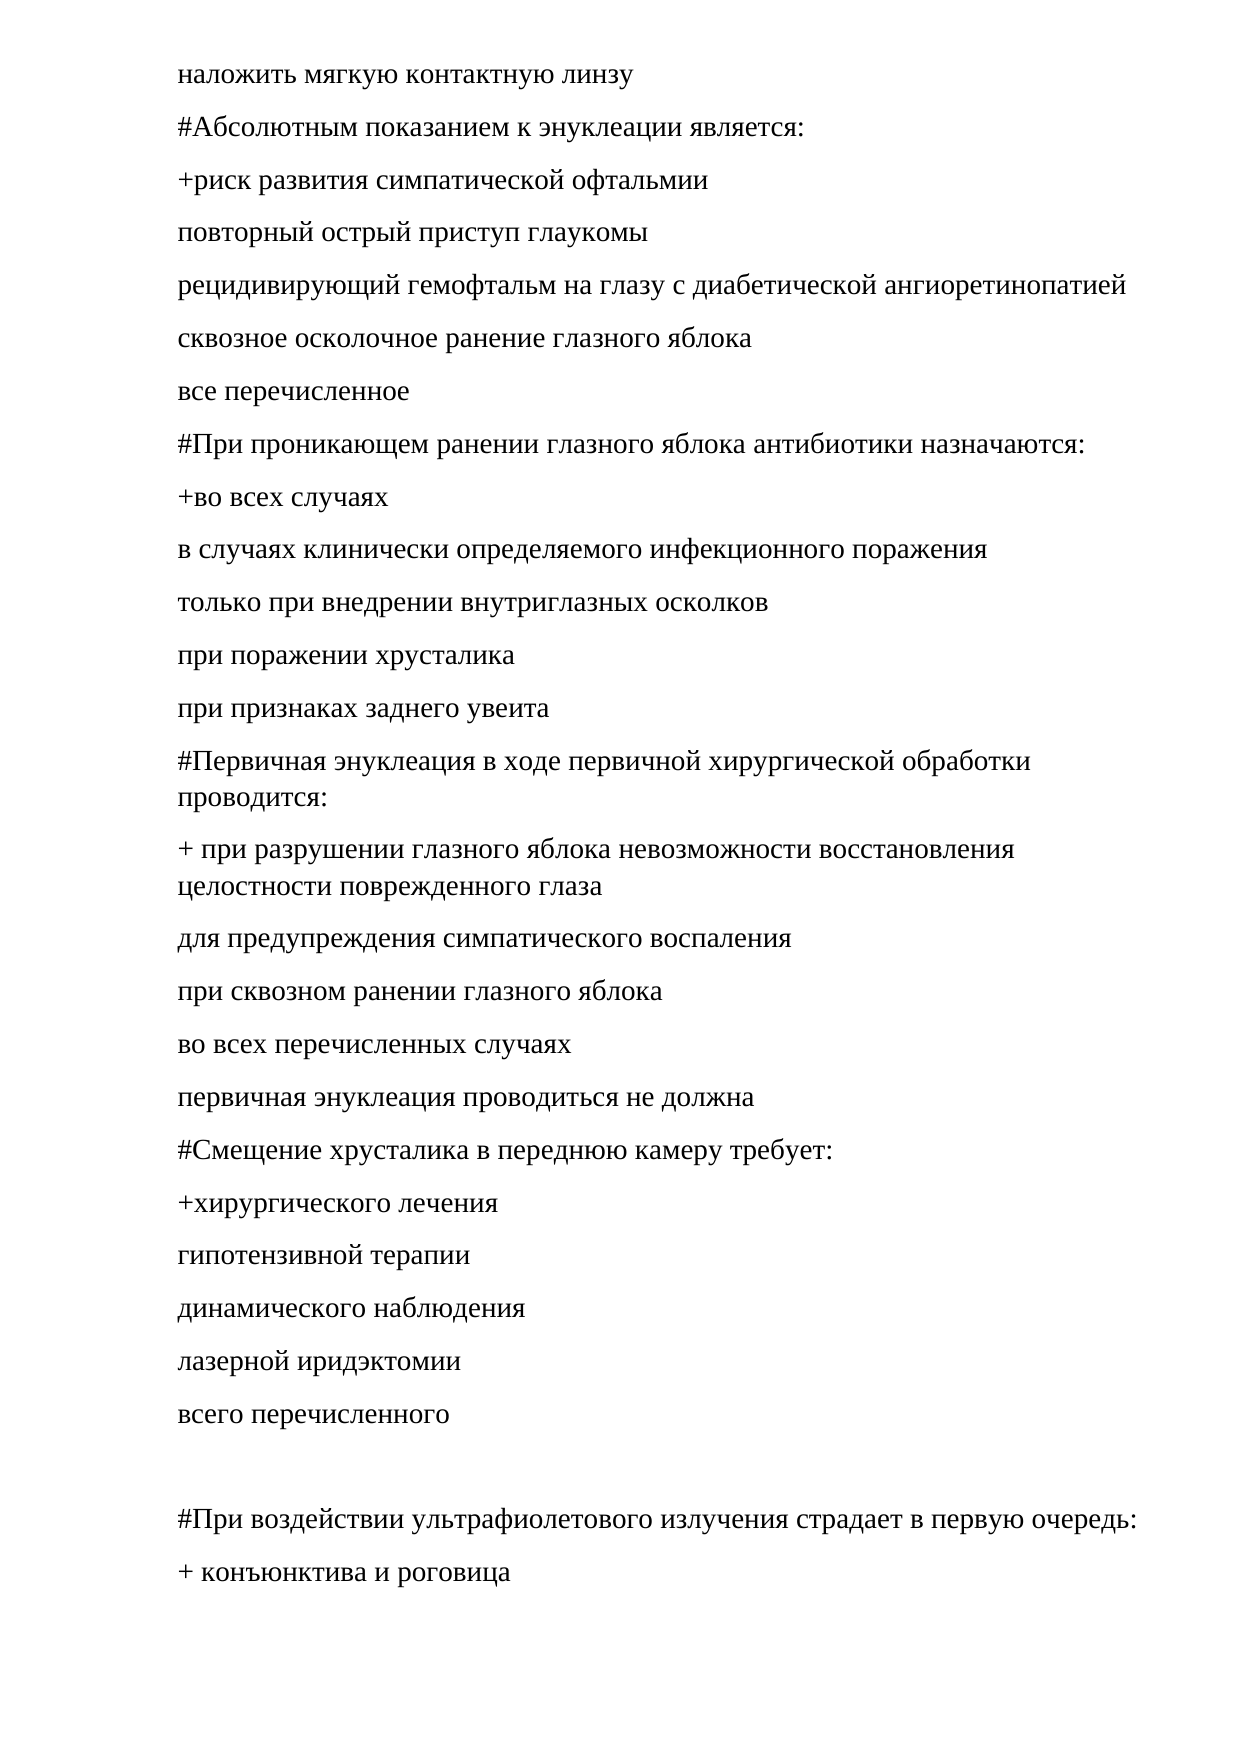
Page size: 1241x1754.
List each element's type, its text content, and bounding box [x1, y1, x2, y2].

text для предупреждения симпатического воспаления [177, 921, 1152, 954]
text рецидивирующий гемофтальм на глазу с диабетической ангиоретинопатией [177, 267, 1152, 301]
text только при внедрении внутриглазных осколков [177, 584, 1152, 618]
text все перечисленное [177, 373, 1152, 407]
text наложить мягкую контактную линзу [177, 56, 1152, 90]
text сквозное осколочное ранение глазного яблока [177, 320, 1152, 354]
text гипотензивной терапии [177, 1237, 1152, 1271]
text в случаях клинически определяемого инфекционного поражения [177, 531, 1152, 565]
text лазерной иридэктомии [177, 1343, 1152, 1377]
text #Смещение хрусталика в переднюю камеру требует: [177, 1132, 1152, 1165]
text первичная энуклеация проводиться не должна [177, 1079, 1152, 1113]
text во всех перечисленных случаях [177, 1026, 1152, 1060]
text всего перечисленного [177, 1396, 1152, 1429]
text +во всех случаях [177, 479, 1152, 512]
text при признаках заднего увеита [177, 690, 1152, 723]
text динамического наблюдения [177, 1290, 1152, 1324]
text #Абсолютным показанием к энуклеации является: [177, 109, 1152, 142]
text #При воздействии ультрафиолетового излучения страдает в первую очередь: [177, 1502, 1152, 1535]
text #Первичная энуклеация в ходе первичной хирургической обработки проводится: [177, 743, 1152, 812]
text + при разрушении глазного яблока невозможности восстановления целостности поврежденного глаза [177, 832, 1152, 901]
text + конъюнктива и роговица [177, 1554, 1152, 1588]
text +риск развития симпатической офтальмии [177, 162, 1152, 195]
text при поражении хрусталика [177, 637, 1152, 671]
text при сквозном ранении глазного яблока [177, 973, 1152, 1007]
text повторный острый приступ глаукомы [177, 214, 1152, 248]
text +хирургического лечения [177, 1185, 1152, 1218]
text #При проникающем ранении глазного яблока антибиотики назначаются: [177, 426, 1152, 459]
